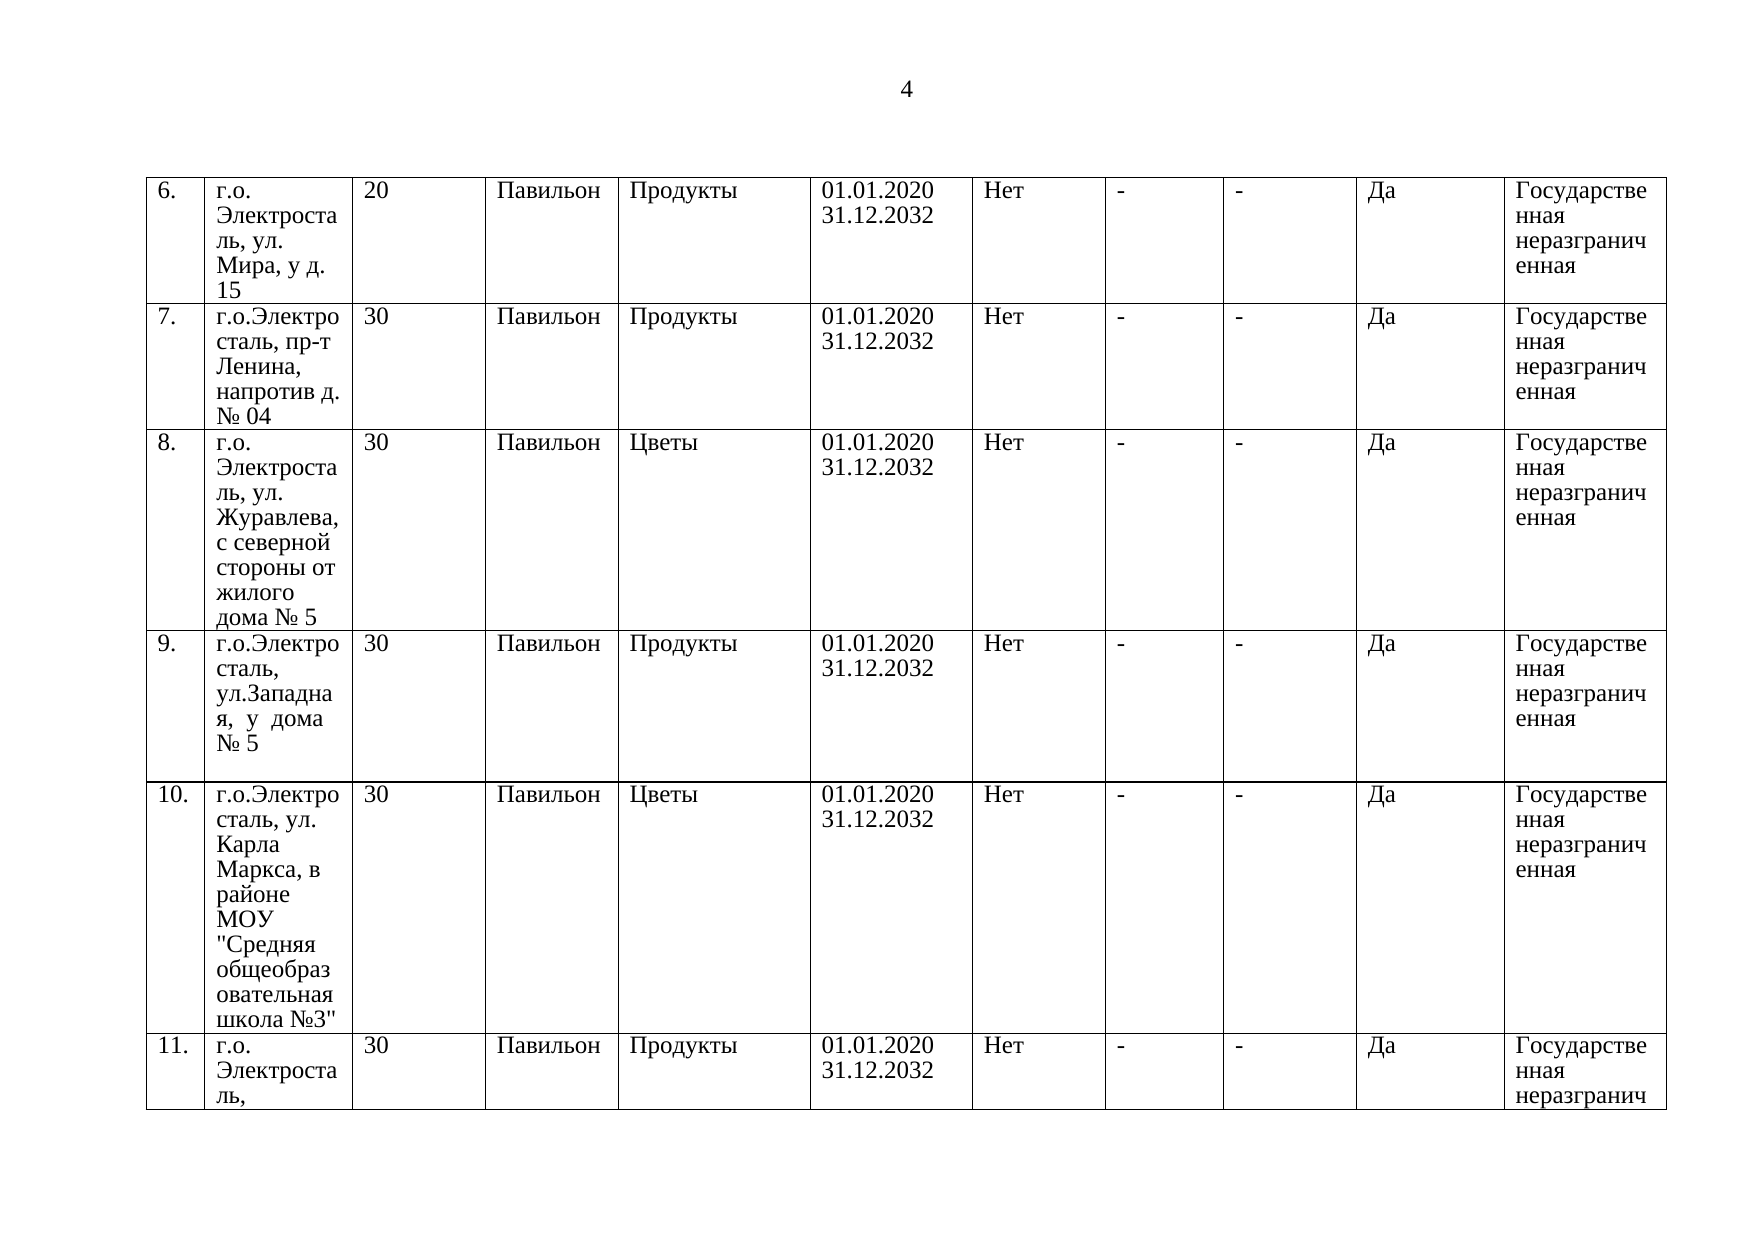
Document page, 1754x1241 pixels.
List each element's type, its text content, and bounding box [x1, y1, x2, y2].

table_cell г.о.Электросталь, ул. Карла Маркса, в районе МОУ "Средняя общеобразовательная школа №3" [205, 783, 352, 1032]
table_cell - [1106, 783, 1223, 1032]
table_cell Нет [973, 1034, 1105, 1108]
table_cell Да [1357, 631, 1504, 781]
table_cell [147, 783, 204, 1032]
table_cell Нет [973, 430, 1105, 630]
table_cell Продукты [619, 631, 810, 781]
table_cell Павильон [486, 1034, 618, 1108]
table_cell Нет [973, 178, 1105, 303]
table_cell Государственная неразграниченная [1505, 783, 1666, 1032]
table_cell [147, 1034, 204, 1108]
table_cell Нет [973, 783, 1105, 1032]
table_cell 01.01.2020 31.12.2032 [811, 304, 972, 429]
table_cell Павильон [486, 178, 618, 303]
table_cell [811, 178, 972, 303]
table_cell - [1106, 178, 1223, 303]
table_cell 20 [353, 178, 485, 303]
table_cell г.о.Электросталь, пр-т Ленина, напротив д.№ 04 [205, 304, 352, 429]
table_cell - [1224, 178, 1356, 303]
table_cell 30 [353, 430, 485, 630]
table_cell - [1224, 631, 1356, 781]
table_cell - [1224, 783, 1356, 1032]
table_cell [811, 1034, 972, 1108]
table_cell Да [1357, 430, 1504, 630]
table_cell г.о. Электросталь, ул. Журавлева, с северной стороны от жилого дома № 5 [205, 430, 352, 630]
table_cell 30 [353, 304, 485, 429]
table_cell - [1224, 1034, 1356, 1108]
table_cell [1505, 178, 1666, 303]
table_cell [147, 304, 204, 429]
table_cell Продукты [619, 304, 810, 429]
table_cell Нет [973, 631, 1105, 781]
table_cell Продукты [619, 1034, 810, 1108]
table_cell Павильон [486, 304, 618, 429]
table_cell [1505, 1034, 1666, 1108]
table_cell Да [1357, 178, 1504, 303]
table_cell Продукты [619, 178, 810, 303]
table_cell Да [1357, 1034, 1504, 1108]
table_cell - [1224, 430, 1356, 630]
table_cell - [1224, 304, 1356, 429]
table_cell [147, 631, 204, 781]
table_cell Государственная неразграниченная [1505, 430, 1666, 630]
table_cell г.о.Электросталь, ул.Западная, у дома № 5 [205, 631, 352, 781]
table_cell 01.01.2020 31.12.2032 [811, 430, 972, 630]
table_cell 30 [353, 1034, 485, 1108]
table_cell Павильон [486, 631, 618, 781]
table_cell 01.01.2020 31.12.2032 [811, 783, 972, 1032]
table_cell - [1106, 631, 1223, 781]
table_cell - [1106, 430, 1223, 630]
table_cell - [1106, 304, 1223, 429]
table_cell Цветы [619, 430, 810, 630]
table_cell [205, 1034, 352, 1108]
table_cell Государственная неразграниченная [1505, 631, 1666, 781]
table_cell Да [1357, 783, 1504, 1032]
table_cell Нет [973, 304, 1105, 429]
table_cell Государственная неразграниченная [1505, 304, 1666, 429]
table_cell г.о. Электросталь, ул. Мира, у д. 15 [205, 178, 352, 303]
table_cell 30 [353, 631, 485, 781]
table_cell - [1106, 1034, 1223, 1108]
table_cell [147, 430, 204, 630]
table_cell Цветы [619, 783, 810, 1032]
table_cell 01.01.2020 31.12.2032 [811, 631, 972, 781]
table_cell 30 [353, 783, 485, 1032]
table_cell Павильон [486, 430, 618, 630]
table_cell [147, 178, 204, 303]
table_cell Да [1357, 304, 1504, 429]
table_cell Павильон [486, 783, 618, 1032]
